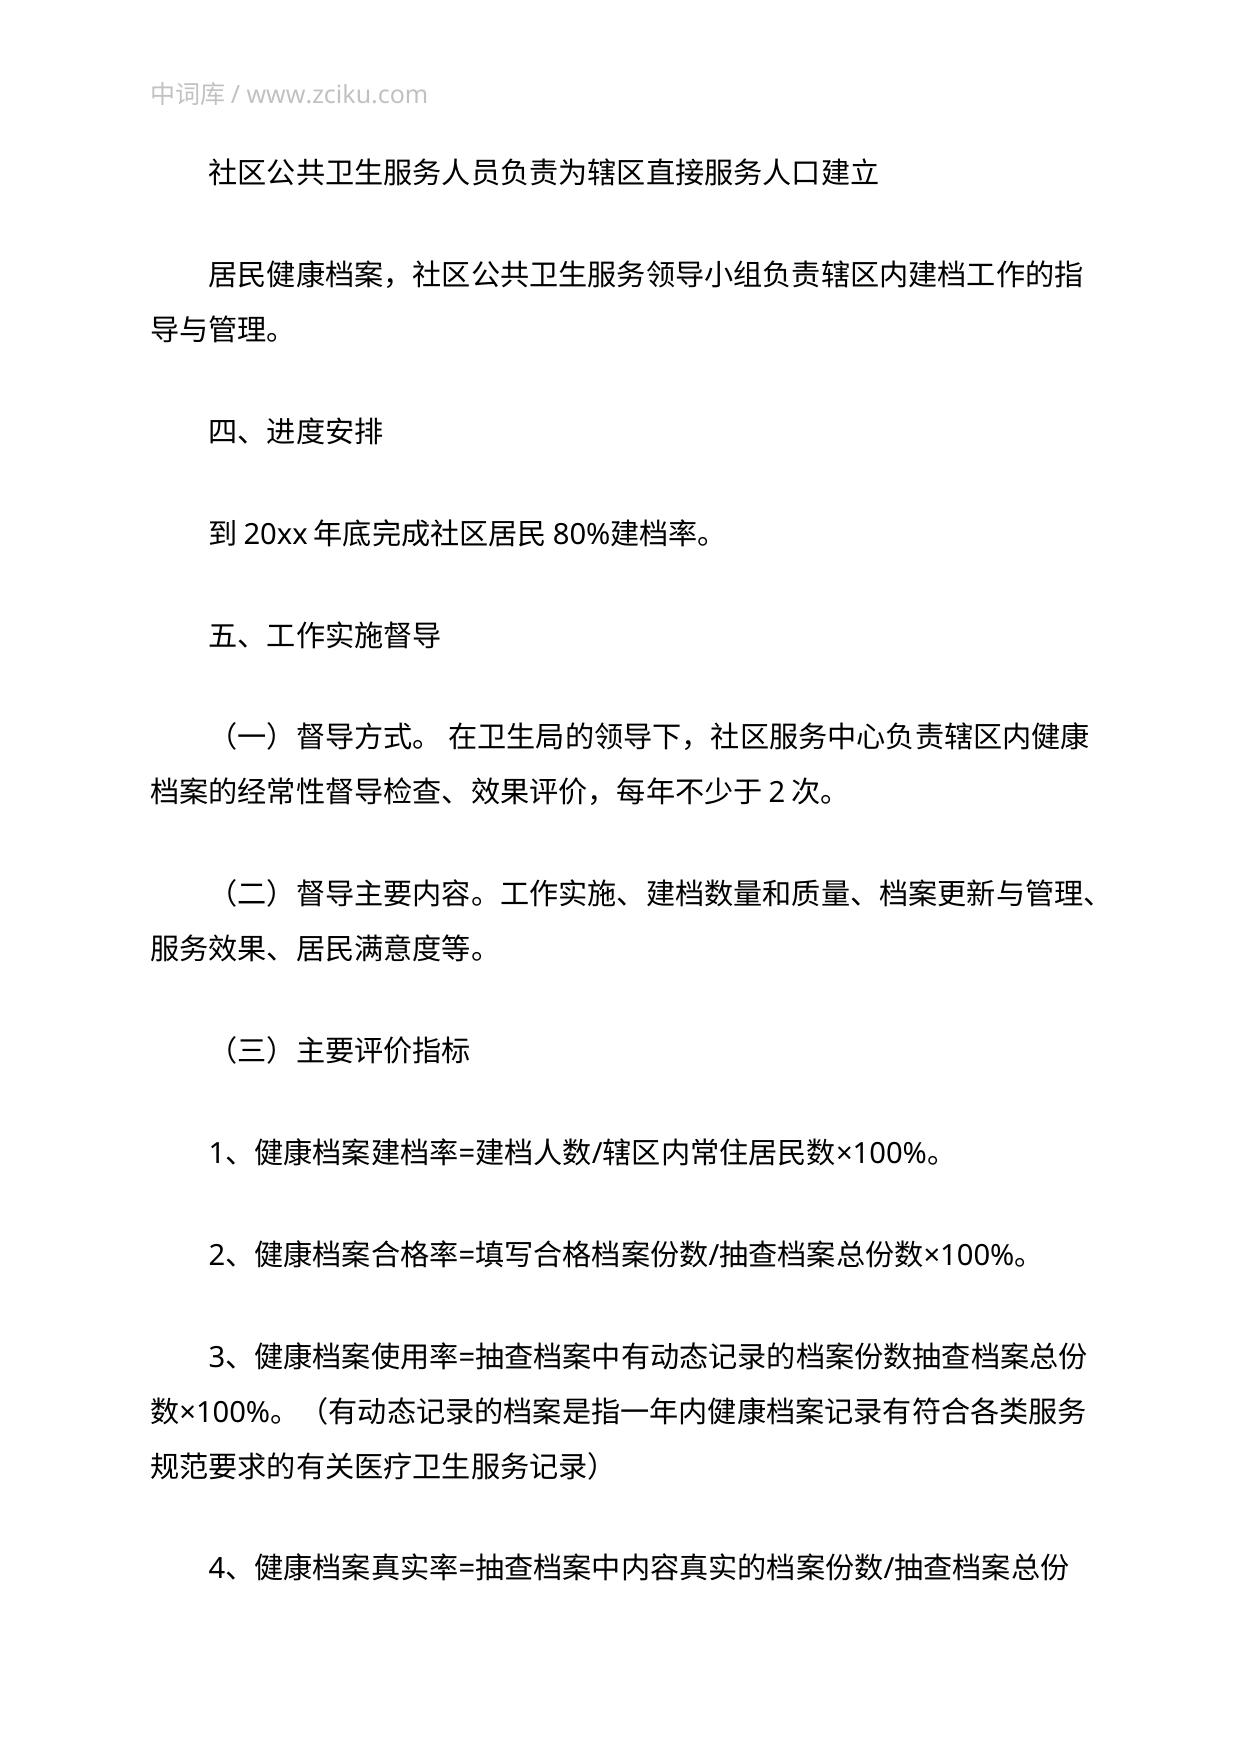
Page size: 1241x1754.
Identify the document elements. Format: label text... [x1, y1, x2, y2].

text 四、进度安排 [150, 408, 1090, 451]
text 五、工作实施督导 [150, 612, 1090, 654]
text （二）督导主要内容。工作实施、建档数量和质量、档案更新与管理、服务效果、居民满意度等。 [150, 871, 1090, 968]
text 到20xx年底完成社区居民80%建档率。 [150, 510, 1090, 553]
text 3、健康档案使用率=抽查档案中有动态记录的档案份数抽查档案总份数×100%。（有动态记录的档案是指一年内健康档案记录有符合各类服务规范要求的有关医疗卫生服务记录） [150, 1333, 1090, 1486]
text 社区公共卫生服务人员负责为辖区直接服务人口建立 [150, 150, 1090, 192]
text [150, 1545, 1090, 1587]
text 1、健康档案建档率=建档人数/辖区内常住居民数×100%。 [150, 1129, 1090, 1172]
text （一）督导方式。 在卫生局的领导下，社区服务中心负责辖区内健康档案的经常性督导检查、效果评价，每年不少于2次。 [150, 714, 1090, 811]
text 2、健康档案合格率=填写合格档案份数/抽查档案总份数×100%。 [150, 1231, 1090, 1274]
text （三）主要评价指标 [150, 1027, 1090, 1070]
text 居民健康档案，社区公共卫生服务领导小组负责辖区内建档工作的指导与管理。 [150, 252, 1090, 349]
